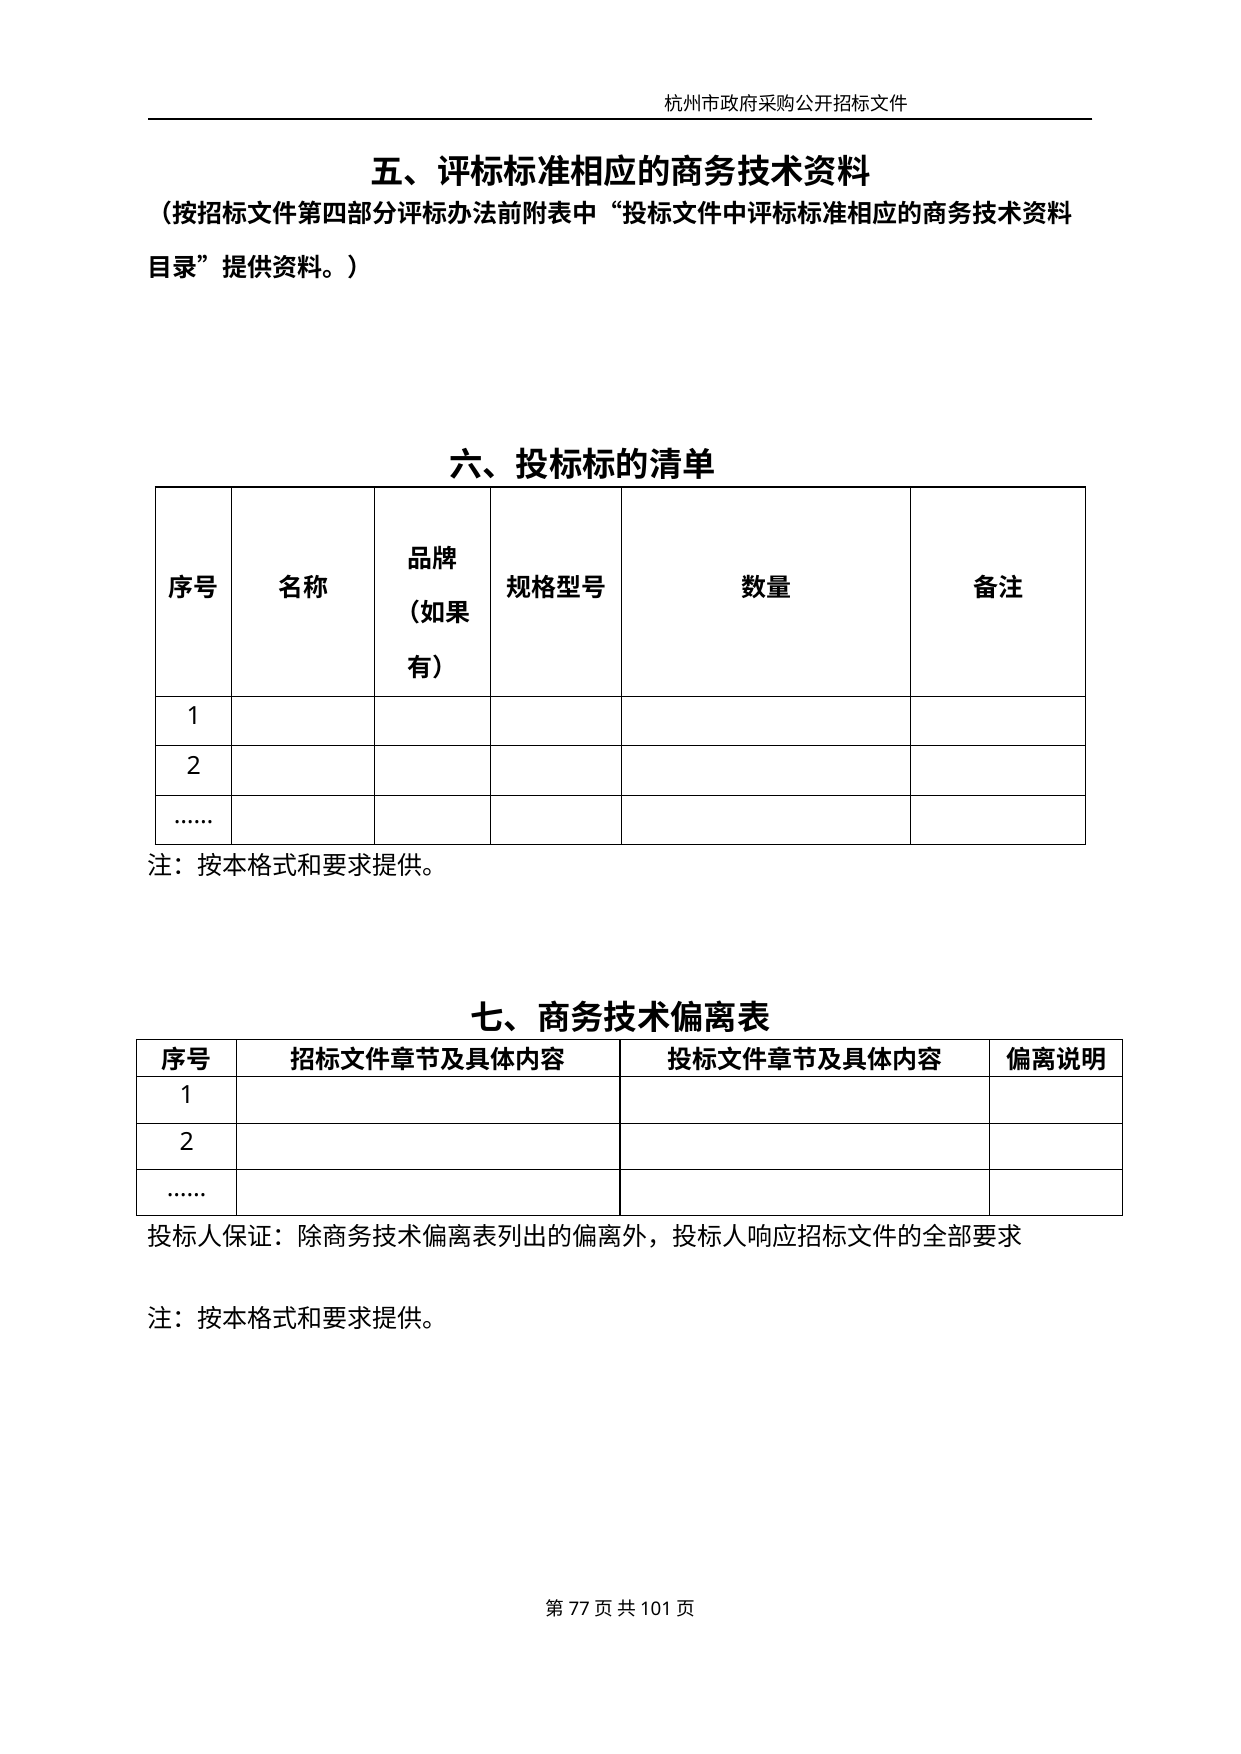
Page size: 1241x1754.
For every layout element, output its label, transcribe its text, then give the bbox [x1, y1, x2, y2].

table_cell [622, 796, 910, 844]
table_cell [237, 1077, 619, 1122]
text 五、评标标准相应的商务技术资料 [148, 145, 1092, 193]
text 六、投标标的清单 [148, 438, 1092, 486]
table_cell [237, 1170, 619, 1215]
text 投标人保证：除商务技术偏离表列出的偏离外，投标人响应招标文件的全部要求 [148, 1216, 1092, 1253]
table_cell [990, 1124, 1122, 1169]
table_cell [911, 697, 1085, 745]
table_cell [911, 796, 1085, 844]
table_header 招标文件章节及具体内容 [237, 1040, 619, 1076]
table_header 名称 [232, 488, 374, 696]
table_cell [232, 796, 374, 844]
table_header 备注 [911, 488, 1085, 696]
table_cell 1 [156, 697, 231, 745]
table_header 投标文件章节及具体内容 [621, 1040, 989, 1076]
table_header 序号 [137, 1040, 236, 1076]
text （按招标文件第四部分评标办法前附表中“投标文件中评标标准相应的商务技术资料目录”提供资料。） [148, 193, 1092, 284]
table_cell [622, 697, 910, 745]
table_cell 2 [156, 746, 231, 795]
table_cell [232, 746, 374, 795]
table_cell [622, 746, 910, 795]
table_cell [491, 746, 621, 795]
table_header 序号 [156, 488, 231, 696]
table_cell [621, 1077, 989, 1122]
table_header 偏离说明 [990, 1040, 1122, 1076]
text 注：按本格式和要求提供。 [148, 845, 1049, 881]
table_cell [491, 796, 621, 844]
table_cell …… [137, 1170, 236, 1215]
table_cell [621, 1124, 989, 1169]
table_header 品牌（如果有） [375, 488, 490, 696]
table_header 数量 [622, 488, 910, 696]
table_cell [232, 697, 374, 745]
text 七、商务技术偏离表 [148, 990, 1092, 1039]
table_cell [621, 1170, 989, 1215]
table_cell 1 [137, 1077, 236, 1122]
table_cell …… [156, 796, 231, 844]
table_cell [911, 746, 1085, 795]
table_cell [237, 1124, 619, 1169]
table_cell 2 [137, 1124, 236, 1169]
table_cell [990, 1077, 1122, 1122]
text 注：按本格式和要求提供。 [148, 1298, 1049, 1334]
table_cell [375, 796, 490, 844]
table_cell [990, 1170, 1122, 1215]
table_cell [375, 697, 490, 745]
table_cell [375, 746, 490, 795]
table_cell [491, 697, 621, 745]
table_header 规格型号 [491, 488, 621, 696]
